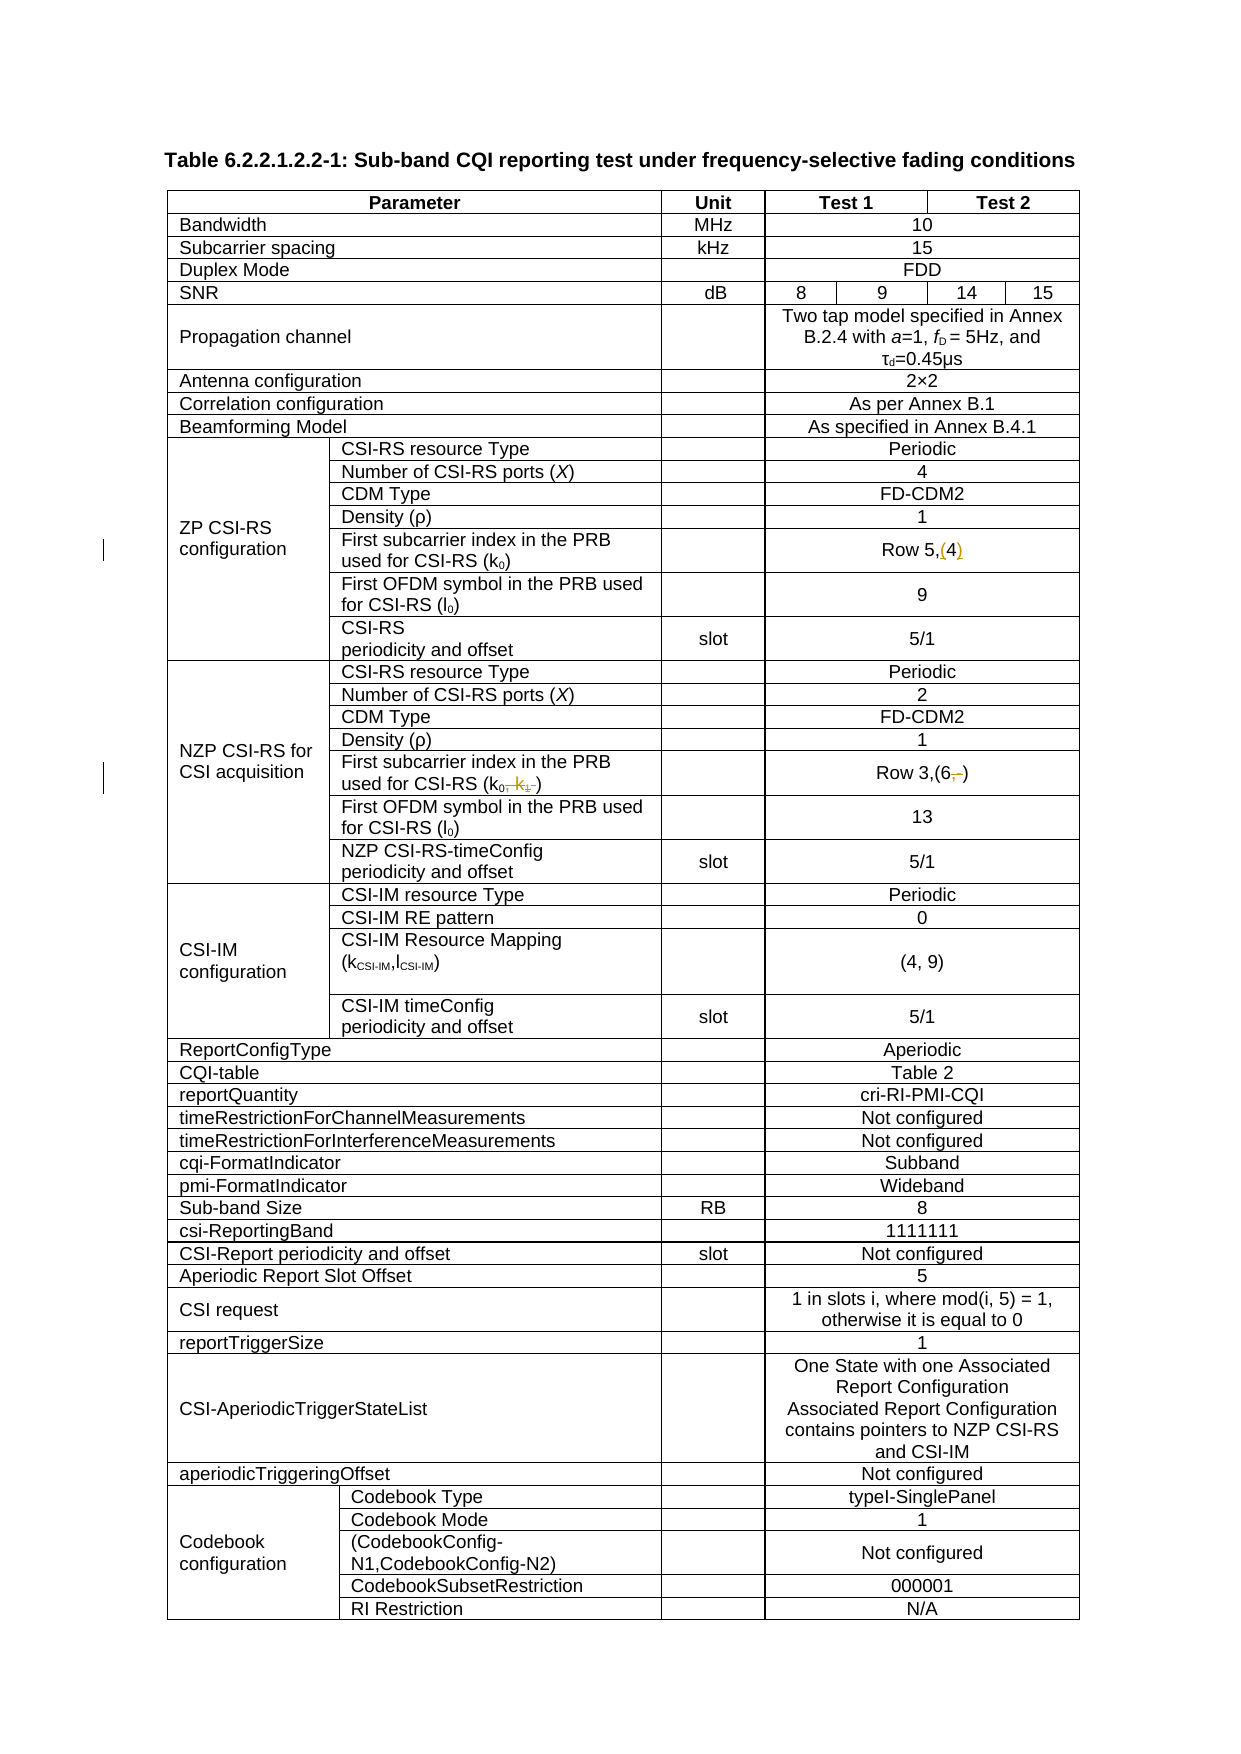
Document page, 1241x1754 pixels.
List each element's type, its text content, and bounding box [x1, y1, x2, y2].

table_cell Bandwidth [168, 214, 661, 236]
table_cell Aperiodic [766, 1039, 1079, 1061]
table_cell 5/1 [766, 617, 1079, 660]
table_cell [662, 1463, 764, 1485]
table_cell Codebook configuration [168, 1486, 339, 1619]
table_cell slot [662, 995, 764, 1038]
table_cell [662, 1598, 764, 1619]
table_cell CDM Type [330, 483, 661, 505]
table_cell dB [662, 282, 764, 303]
table_cell slot [662, 1243, 764, 1264]
table_cell Number of CSI-RS ports (X) [330, 684, 661, 705]
table_cell Periodic [766, 884, 1079, 905]
table_cell slot [662, 840, 764, 883]
table_header Test 2 [928, 191, 1079, 213]
table_cell CSI request [168, 1288, 661, 1331]
table_cell RI Restriction [340, 1598, 661, 1619]
table_cell Periodic [766, 661, 1079, 682]
table_cell 15 [1006, 282, 1079, 303]
table_cell CSI-IM resource Type [330, 884, 661, 905]
table_cell [662, 1107, 764, 1128]
table_cell Not configured [766, 1107, 1079, 1128]
table_cell CSI-RS resource Type [330, 661, 661, 682]
table_cell [662, 661, 764, 682]
table_cell [662, 729, 764, 750]
table_cell 2 [766, 684, 1079, 705]
table_cell First subcarrier index in the PRB used for CSI-RS (k0) [330, 529, 661, 572]
table_cell CodebookSubsetRestriction [340, 1575, 661, 1597]
table_cell [662, 1486, 764, 1507]
table_cell 8 [766, 282, 836, 303]
table_header Parameter [168, 191, 661, 213]
table_cell 1 [766, 506, 1079, 527]
table_cell Subband [766, 1152, 1079, 1173]
table_cell 2×2 [766, 370, 1079, 392]
table_cell 5/1 [766, 840, 1079, 883]
table_cell [662, 1175, 764, 1196]
table_cell Row 3,(6) [766, 751, 1079, 794]
table_cell cri-RI-PMI-CQI [766, 1084, 1079, 1106]
table_cell CSI-IM RE pattern [330, 906, 661, 928]
table_cell Duplex Mode [168, 259, 661, 281]
table_cell MHz [662, 214, 764, 236]
table_cell [662, 461, 764, 482]
table_cell [662, 393, 764, 414]
table_cell [662, 305, 764, 369]
table_cell CSI-AperiodicTriggerStateList [168, 1354, 661, 1462]
table_cell Sub-band Size [168, 1197, 661, 1219]
table_cell [662, 1220, 764, 1241]
table_cell cqi-FormatIndicator [168, 1152, 661, 1173]
table_cell 15 [766, 237, 1079, 258]
table_cell [662, 506, 764, 527]
table_cell [662, 1575, 764, 1597]
table_cell 14 [928, 282, 1005, 303]
table_cell Periodic [766, 438, 1079, 459]
table_cell Codebook Mode [340, 1509, 661, 1530]
table_cell [662, 1531, 764, 1574]
table_cell First OFDM symbol in the PRB used for CSI-RS (l0) [330, 796, 661, 839]
table_cell FD-CDM2 [766, 483, 1079, 505]
table_cell Not configured [766, 1129, 1079, 1151]
table_cell reportTriggerSize [168, 1332, 661, 1353]
table_cell [662, 684, 764, 705]
table_cell Number of CSI-RS ports (X) [330, 461, 661, 482]
table_cell Not configured [766, 1531, 1079, 1574]
table_cell [662, 1265, 764, 1287]
table_cell Table 2 [766, 1062, 1079, 1083]
table_cell Propagation channel [168, 305, 661, 369]
table_cell 000001 [766, 1575, 1079, 1597]
table_cell Beamforming Model [168, 415, 661, 437]
table_cell Wideband [766, 1175, 1079, 1196]
table_cell CSI-IM timeConfig periodicity and offset [330, 995, 661, 1038]
table_cell [662, 1084, 764, 1106]
table_cell CDM Type [330, 706, 661, 728]
table_cell First OFDM symbol in the PRB used for CSI-RS (l0) [330, 573, 661, 616]
table_cell [662, 259, 764, 281]
table_cell 9 [837, 282, 927, 303]
table_cell (CodebookConfig-N1,CodebookConfig-N2) [340, 1531, 661, 1574]
table_cell [662, 483, 764, 505]
table_cell Density (ρ) [330, 506, 661, 527]
table_cell CSI-RS resource Type [330, 438, 661, 459]
table_cell aperiodicTriggeringOffset [168, 1463, 661, 1485]
table_cell (4, 9) [766, 929, 1079, 994]
table_cell [662, 1288, 764, 1331]
table_cell 1 in slots i, where mod(i, 5) = 1, otherwise it is equal to 0 [766, 1288, 1079, 1331]
table_cell ZP CSI-RS configuration [168, 438, 329, 660]
table_cell CSI-IM Resource Mapping (kCSI-IM,lCSI-IM) [330, 929, 661, 994]
table_cell [662, 529, 764, 572]
table_cell timeRestrictionForInterferenceMeasurements [168, 1129, 661, 1151]
table_cell First subcarrier index in the PRB used for CSI-RS (k0) [330, 751, 661, 794]
table_cell FD-CDM2 [766, 706, 1079, 728]
table_cell As specified in Annex B.4.1 [766, 415, 1079, 437]
table_cell Two tap model specified in Annex B.2.4 with a=1, fD = 5Hz, and τd=0.45μs [766, 305, 1079, 369]
table_cell NZP CSI-RS-timeConfig periodicity and offset [330, 840, 661, 883]
table_cell 13 [766, 796, 1079, 839]
table_cell N/A [766, 1598, 1079, 1619]
table_cell reportQuantity [168, 1084, 661, 1106]
table_cell Not configured [766, 1463, 1079, 1485]
table_cell [662, 929, 764, 994]
text Table 6.2.2.1.2.2-1: Sub-band CQI reporting test under frequency-selective fading conditions [118, 148, 1122, 172]
table_cell [662, 751, 764, 794]
table_cell CSI-RS periodicity and offset [330, 617, 661, 660]
table_cell 5/1 [766, 995, 1079, 1038]
table_cell timeRestrictionForChannelMeasurements [168, 1107, 661, 1128]
table_cell slot [662, 617, 764, 660]
table_cell ReportConfigType [168, 1039, 661, 1061]
table_cell [662, 415, 764, 437]
table_cell 0 [766, 906, 1079, 928]
table_cell [662, 573, 764, 616]
table_cell 4 [766, 461, 1079, 482]
table_cell RB [662, 1197, 764, 1219]
table_cell NZP CSI-RS for CSI acquisition [168, 661, 329, 883]
table_cell csi-ReportingBand [168, 1220, 661, 1241]
table_cell Subcarrier spacing [168, 237, 661, 258]
table_cell [662, 370, 764, 392]
table_cell 8 [766, 1197, 1079, 1219]
table_cell [662, 1509, 764, 1530]
table_cell Codebook Type [340, 1486, 661, 1507]
table_cell [662, 1354, 764, 1462]
table_cell [662, 1152, 764, 1173]
table_cell [662, 706, 764, 728]
table_cell Antenna configuration [168, 370, 661, 392]
table_cell FDD [766, 259, 1079, 281]
table_header Unit [662, 191, 764, 213]
table_cell 1 [766, 729, 1079, 750]
table_cell CQI-table [168, 1062, 661, 1083]
table_cell [662, 1332, 764, 1353]
table_cell [662, 1039, 764, 1061]
table_cell 9 [766, 573, 1079, 616]
table_cell 1111111 [766, 1220, 1079, 1241]
table_cell Not configured [766, 1243, 1079, 1264]
table_cell [662, 438, 764, 459]
table_cell 5 [766, 1265, 1079, 1287]
table_cell SNR [168, 282, 661, 303]
table_header Test 1 [766, 191, 927, 213]
table_cell 1 [766, 1509, 1079, 1530]
table_cell 10 [766, 214, 1079, 236]
table_cell kHz [662, 237, 764, 258]
table_cell Row 5,4 [766, 529, 1079, 572]
table_cell 1 [766, 1332, 1079, 1353]
table_cell typeI-SinglePanel [766, 1486, 1079, 1507]
table_cell CSI-Report periodicity and offset [168, 1243, 661, 1264]
table_cell Density (ρ) [330, 729, 661, 750]
table_cell Correlation configuration [168, 393, 661, 414]
table_cell [662, 906, 764, 928]
table_cell [662, 1062, 764, 1083]
table_cell [662, 796, 764, 839]
table_cell pmi-FormatIndicator [168, 1175, 661, 1196]
table_cell One State with one Associated Report Configuration Associated Report Configuration contains pointers to NZP CSI-RS and CSI-IM [766, 1354, 1079, 1462]
table_cell As per Annex B.1 [766, 393, 1079, 414]
table_cell [662, 1129, 764, 1151]
table_cell CSI-IM configuration [168, 884, 329, 1038]
table_cell [662, 884, 764, 905]
table_cell Aperiodic Report Slot Offset [168, 1265, 661, 1287]
